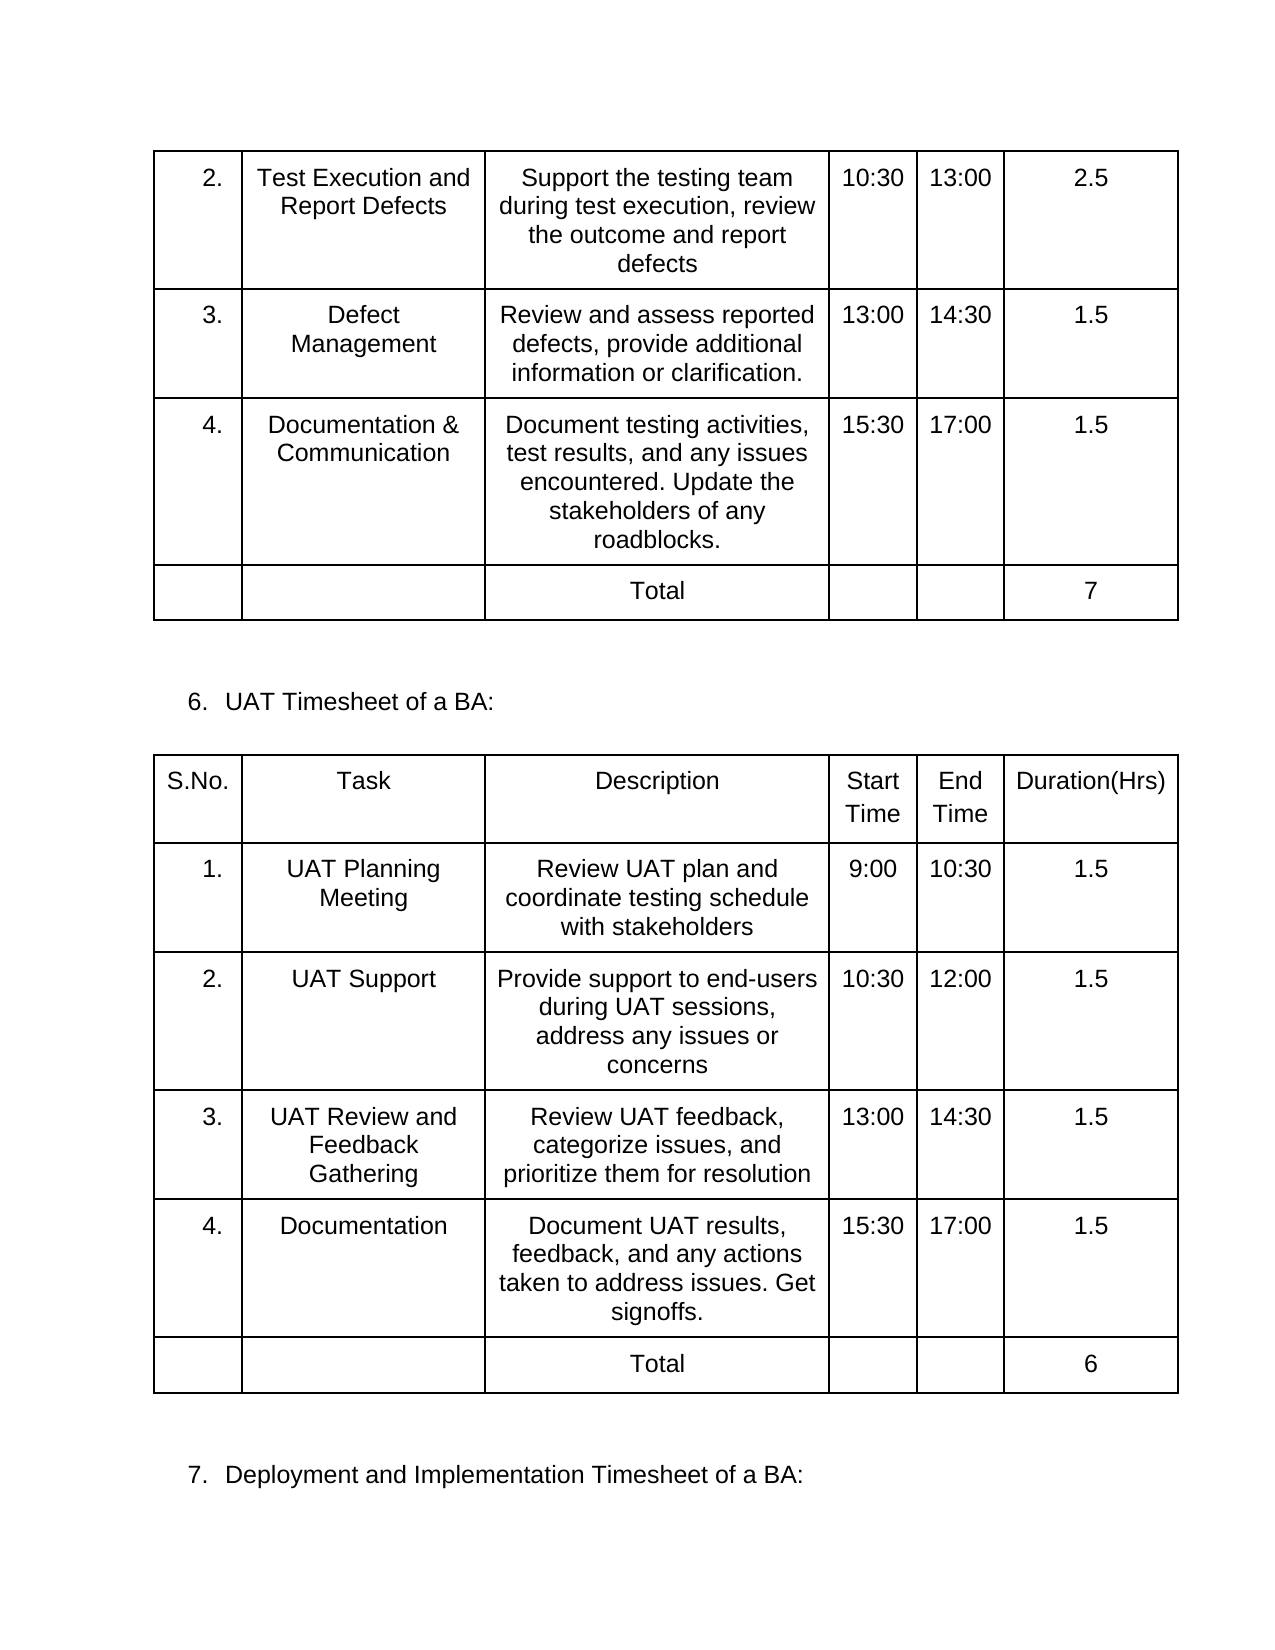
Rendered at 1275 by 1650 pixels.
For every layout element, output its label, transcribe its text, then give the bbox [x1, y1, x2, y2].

table_cell [243, 566, 484, 619]
table_header Task [243, 756, 484, 842]
table_cell 6 [1005, 1338, 1177, 1392]
table_cell 2.5 [1005, 152, 1177, 288]
table_cell Test Execution and Report Defects [243, 152, 484, 288]
table_cell 9:00 [830, 844, 916, 951]
table_cell [155, 953, 241, 1089]
table_cell 1.5 [1005, 1200, 1177, 1336]
table_cell [830, 1338, 916, 1392]
table_cell [155, 1200, 241, 1336]
table_cell [830, 566, 916, 619]
table_cell 10:30 [830, 152, 916, 288]
table_cell Review and assess reported defects, provide additional information or clarification. [486, 290, 828, 397]
table_cell 7 [1005, 566, 1177, 619]
table_cell 10:30 [918, 844, 1003, 951]
table_cell 12:00 [918, 953, 1003, 1089]
table_cell 1.5 [1005, 844, 1177, 951]
table_cell [155, 152, 241, 288]
table_cell 13:00 [918, 152, 1003, 288]
table_header S.No. [155, 756, 241, 842]
table_cell 14:30 [918, 1091, 1003, 1198]
table_cell [155, 1091, 241, 1198]
table_cell UAT Planning Meeting [243, 844, 484, 951]
table_cell Review UAT feedback, categorize issues, and prioritize them for resolution [486, 1091, 828, 1198]
table_cell Review UAT plan and coordinate testing schedule with stakeholders [486, 844, 828, 951]
table_cell 15:30 [830, 399, 916, 564]
table_cell Total [486, 1338, 828, 1392]
table_cell [155, 844, 241, 951]
table_cell 17:00 [918, 1200, 1003, 1336]
table_cell Total [486, 566, 828, 619]
table_cell 1.5 [1005, 953, 1177, 1089]
table_cell 1.5 [1005, 290, 1177, 397]
table_cell Document testing activities, test results, and any issues encountered. Update the stakeholders of any roadblocks. [486, 399, 828, 564]
table_cell 1.5 [1005, 1091, 1177, 1198]
table_cell [243, 1338, 484, 1392]
table_cell Defect Management [243, 290, 484, 397]
table_cell Support the testing team during test execution, review the outcome and report defects [486, 152, 828, 288]
table_cell [155, 290, 241, 397]
table_cell Documentation [243, 1200, 484, 1336]
table_cell [918, 566, 1003, 619]
table_cell UAT Review and Feedback Gathering [243, 1091, 484, 1198]
table_cell [155, 1338, 241, 1392]
table_header Duration(Hrs) [1005, 756, 1177, 842]
table_cell 13:00 [830, 290, 916, 397]
table_cell 13:00 [830, 1091, 916, 1198]
table_cell 1.5 [1005, 399, 1177, 564]
table_cell [155, 399, 241, 564]
table_cell [155, 566, 241, 619]
table_header Description [486, 756, 828, 842]
table_cell Documentation & Communication [243, 399, 484, 564]
table_cell 14:30 [918, 290, 1003, 397]
table_header End Time [918, 756, 1003, 842]
table_cell Document UAT results, feedback, and any actions taken to address issues. Get signoffs. [486, 1200, 828, 1336]
table_cell Provide support to end-users during UAT sessions, address any issues or concerns [486, 953, 828, 1089]
list UAT Timesheet of a BA: [187, 687, 1125, 716]
table_cell 17:00 [918, 399, 1003, 564]
list Deployment and Implementation Timesheet of a BA: [187, 1460, 1125, 1488]
table_cell 15:30 [830, 1200, 916, 1336]
table_cell 10:30 [830, 953, 916, 1089]
table_header Start Time [830, 756, 916, 842]
table_cell UAT Support [243, 953, 484, 1089]
table_cell [918, 1338, 1003, 1392]
